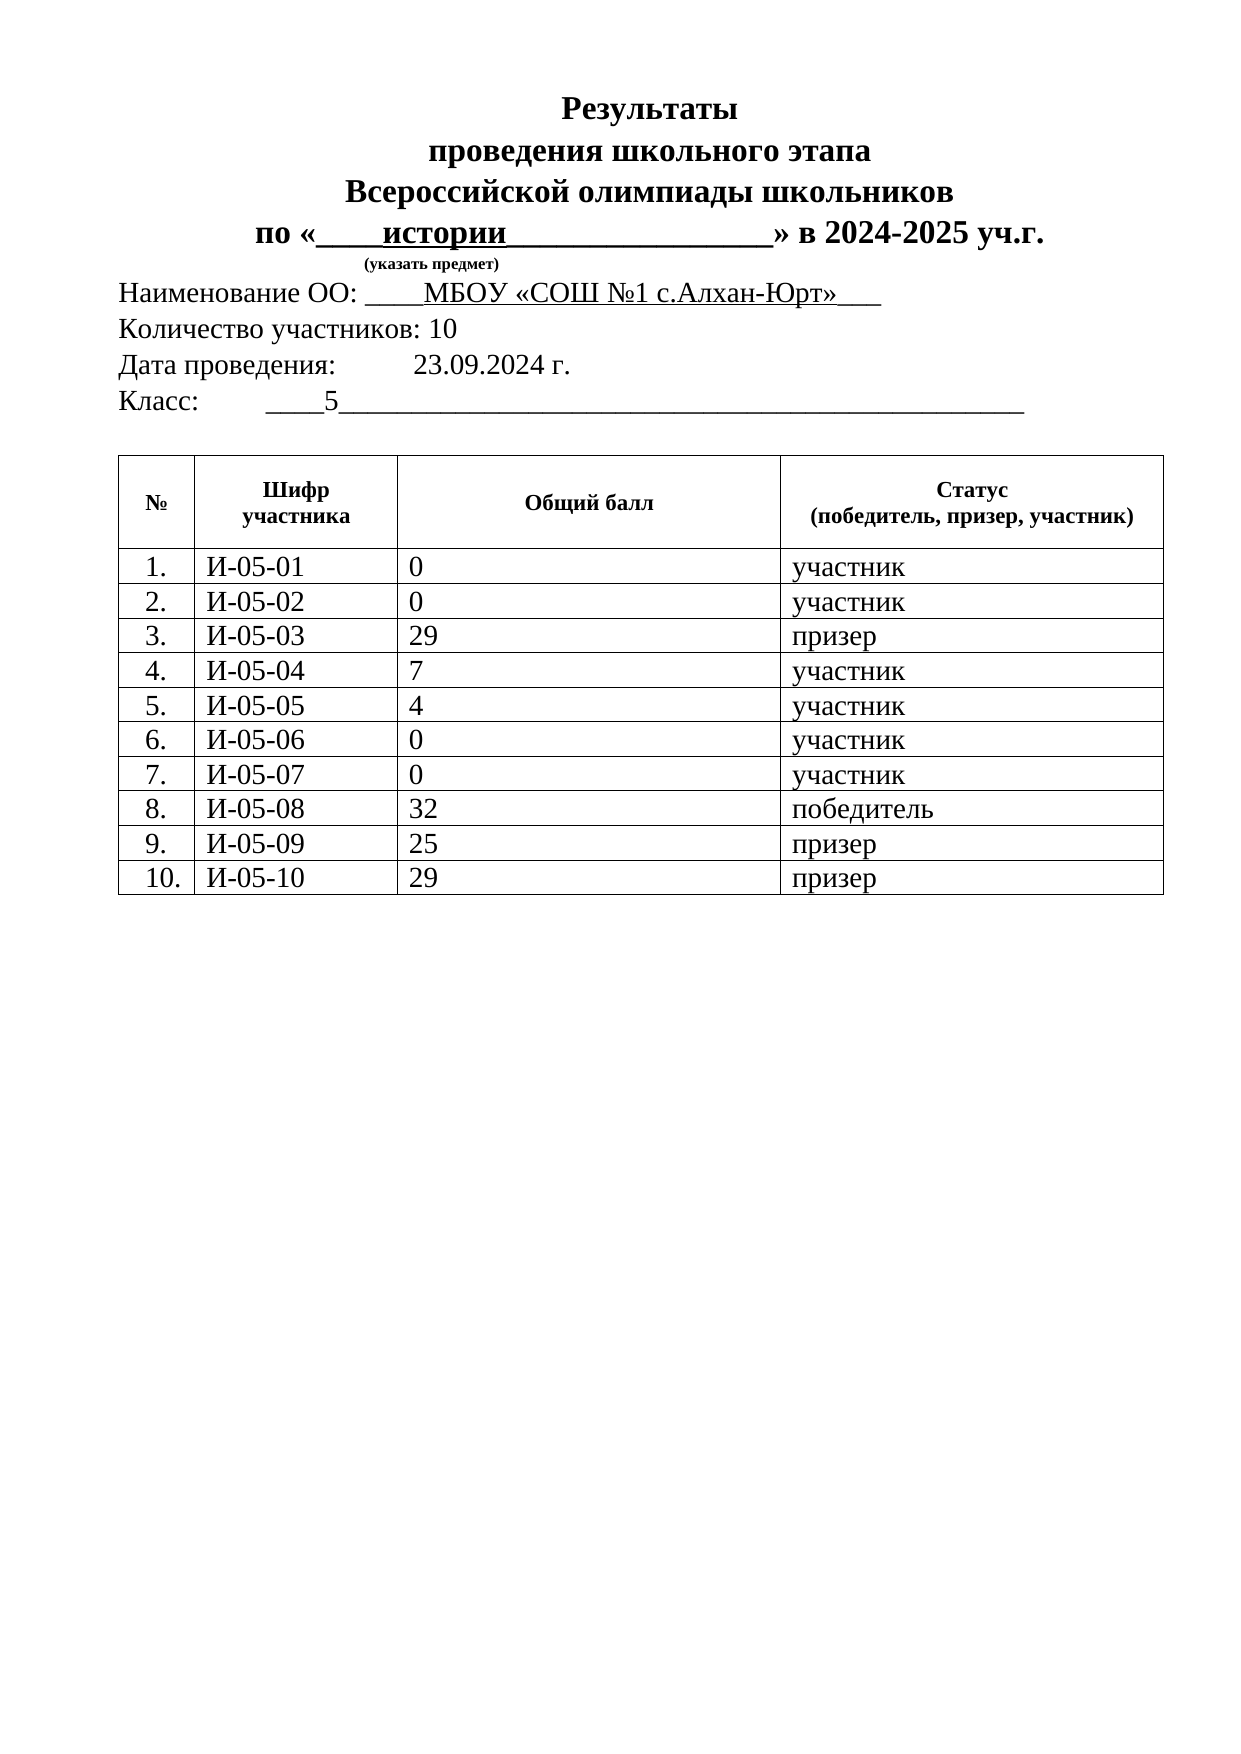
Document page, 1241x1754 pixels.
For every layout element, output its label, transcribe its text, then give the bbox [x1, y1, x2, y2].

text Количество участников: 10 [118, 311, 1181, 344]
text Всероссийской олимпиады школьников [118, 171, 1181, 210]
table_cell 0 [398, 549, 780, 583]
table_cell участник [781, 584, 1163, 617]
text проведения школьного этапа [118, 130, 1181, 168]
table_cell [119, 826, 194, 859]
text Класс: ____5_______________________________________________ [118, 383, 1181, 417]
table_cell участник [781, 757, 1163, 790]
table_header Шифр участника [195, 456, 397, 548]
table_cell призер [781, 826, 1163, 859]
table_cell участник [781, 722, 1163, 756]
table_cell участник [781, 653, 1163, 687]
table_cell [119, 757, 194, 790]
table_cell И-05-10 [195, 861, 397, 894]
table_cell И-05-04 [195, 653, 397, 687]
table_cell И-05-01 [195, 549, 397, 583]
table_cell 0 [398, 722, 780, 756]
table_cell участник [781, 549, 1163, 583]
table_cell 29 [398, 619, 780, 652]
table_header № [119, 456, 194, 548]
table_cell призер [781, 619, 1163, 652]
table_cell [119, 619, 194, 652]
table_cell И-05-08 [195, 791, 397, 825]
table_cell И-05-05 [195, 688, 397, 721]
text Наименование ОО: ____МБОУ «СОШ №1 с.Алхан-Юрт»___ [118, 275, 1181, 308]
table_cell победитель [781, 791, 1163, 825]
table_cell [119, 861, 194, 894]
table_cell [119, 549, 194, 583]
table_cell 29 [398, 861, 780, 894]
text Результаты [118, 89, 1181, 127]
table_cell 0 [398, 757, 780, 790]
table_cell призер [781, 861, 1163, 894]
table_cell И-05-07 [195, 757, 397, 790]
table_cell И-05-03 [195, 619, 397, 652]
table_cell 32 [398, 791, 780, 825]
table_cell [119, 688, 194, 721]
table_cell И-05-06 [195, 722, 397, 756]
table_header Статус (победитель, призер, участник) [781, 456, 1163, 548]
table_cell [119, 584, 194, 617]
text по «____истории________________» в 2024-2025 уч.г. [118, 213, 1181, 251]
table_cell 0 [398, 584, 780, 617]
table_cell 7 [398, 653, 780, 687]
text Дата проведения: 23.09.2024 г. [118, 347, 1181, 381]
table_cell [119, 653, 194, 687]
table_cell [119, 722, 194, 756]
table_cell участник [781, 688, 1163, 721]
text (указать предмет) [118, 254, 1181, 273]
table_cell 25 [398, 826, 780, 859]
table_header Общий балл [398, 456, 780, 548]
table_cell И-05-09 [195, 826, 397, 859]
table_cell 4 [398, 688, 780, 721]
table_cell [119, 791, 194, 825]
table_cell И-05-02 [195, 584, 397, 617]
